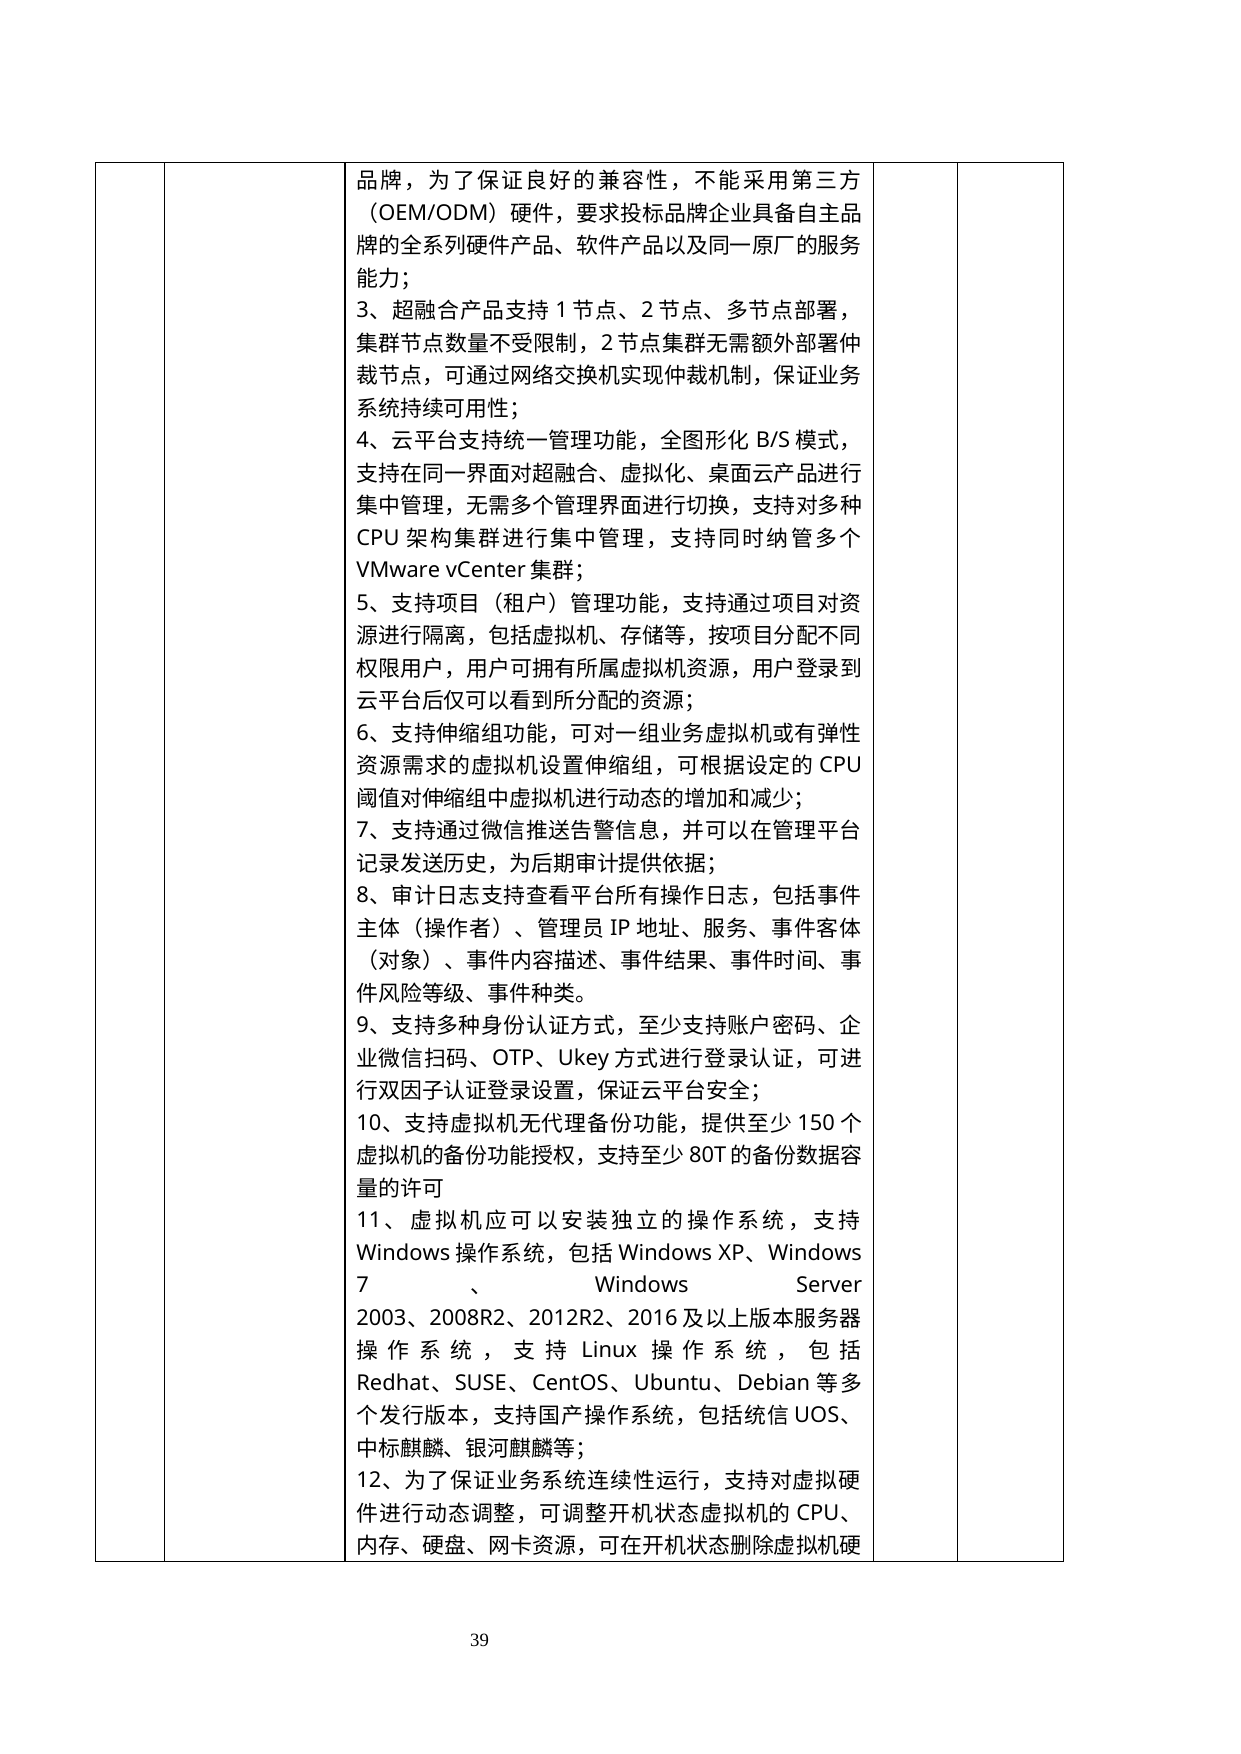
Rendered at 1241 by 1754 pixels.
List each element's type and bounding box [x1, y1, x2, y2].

table_cell [346, 163, 873, 1561]
